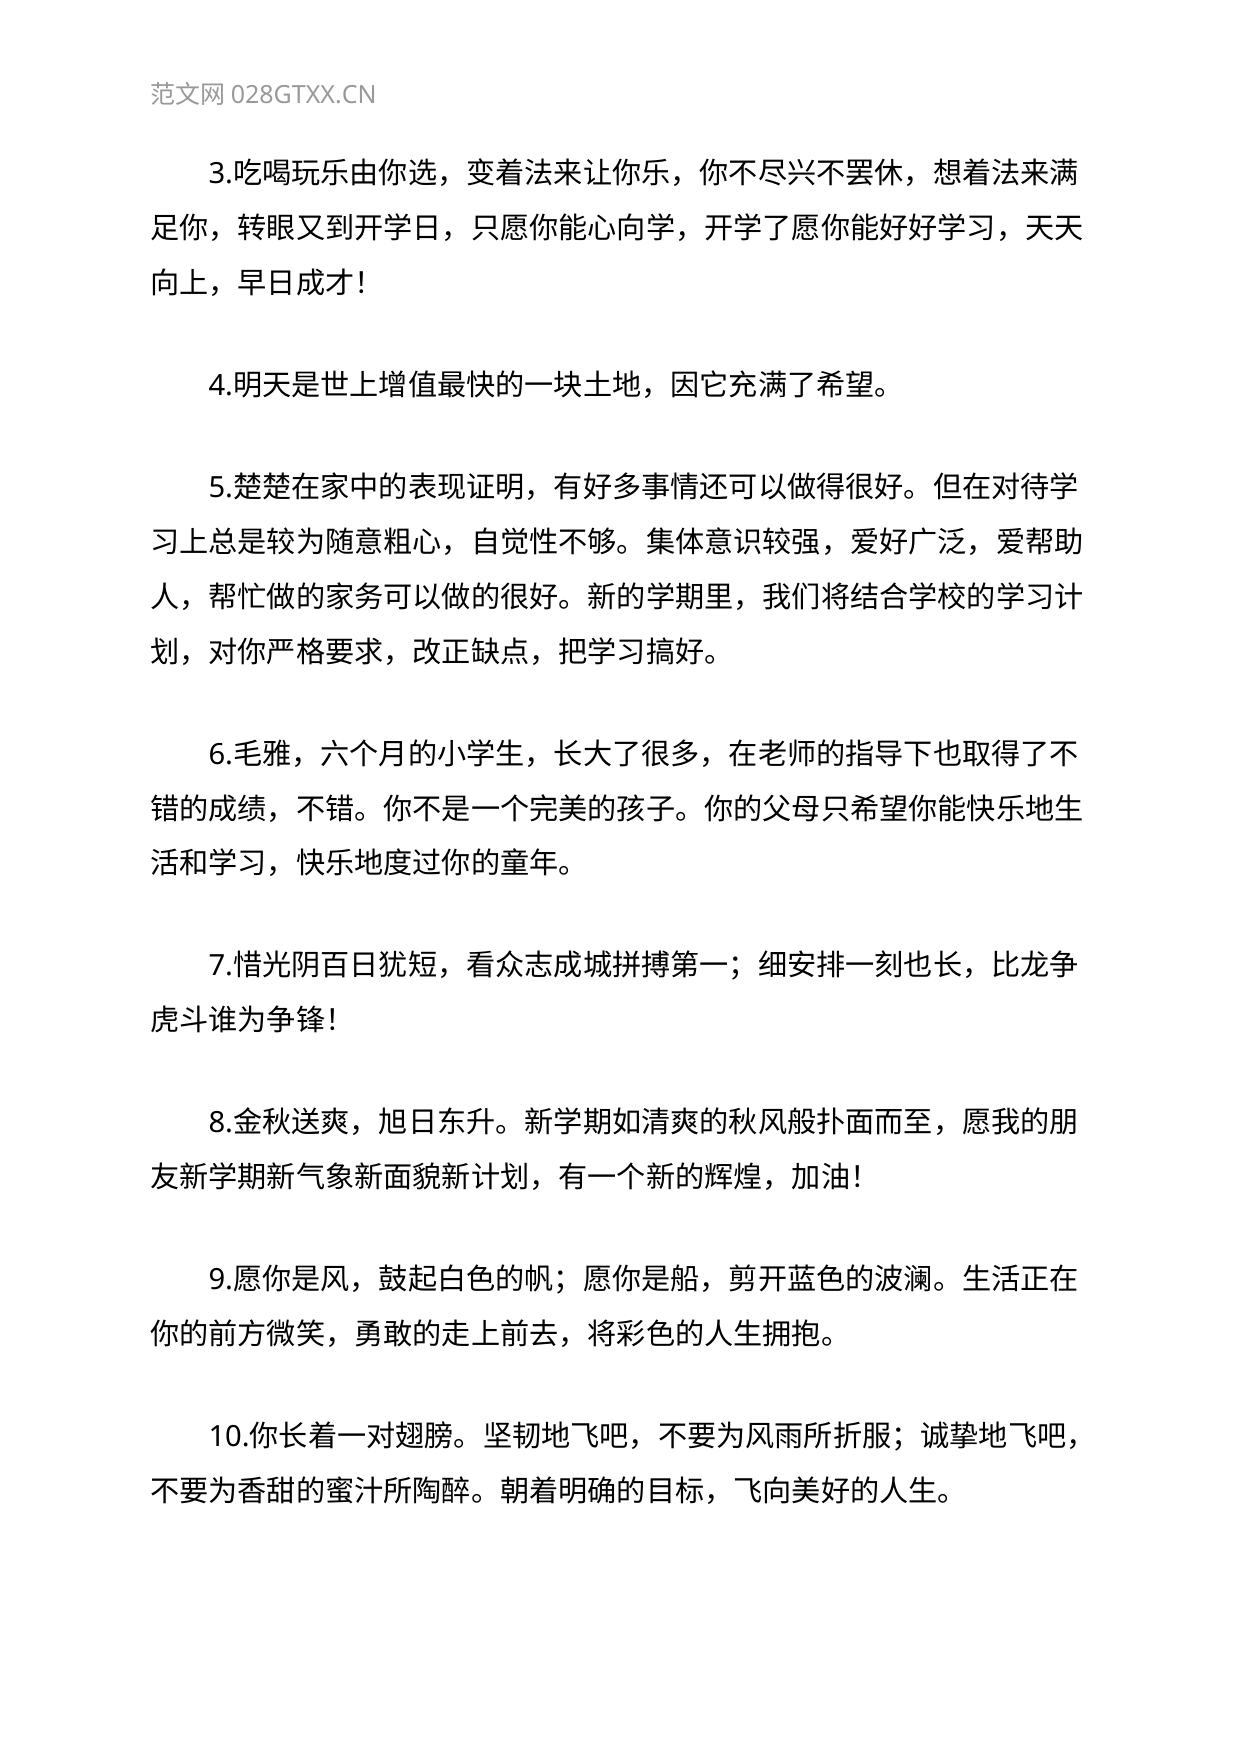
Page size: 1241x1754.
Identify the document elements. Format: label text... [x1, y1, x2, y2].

text 4.明天是世上增值最快的一块土地，因它充满了希望。 [150, 362, 1090, 404]
text 10.你长着一对翅膀。坚韧地飞吧，不要为风雨所折服；诚挚地飞吧，不要为香甜的蜜汁所陶醉。朝着明确的目标，飞向美好的人生。 [150, 1412, 1090, 1509]
text 9.愿你是风，鼓起白色的帆；愿你是船，剪开蓝色的波澜。生活正在你的前方微笑，勇敢的走上前去，将彩色的人生拥抱。 [150, 1255, 1090, 1353]
text 7.惜光阴百日犹短，看众志成城拼搏第一；细安排一刻也长，比龙争虎斗谁为争锋！ [150, 942, 1090, 1039]
text 3.吃喝玩乐由你选，变着法来让你乐，你不尽兴不罢休，想着法来满足你，转眼又到开学日，只愿你能心向学，开学了愿你能好好学习，天天向上，早日成才！ [150, 150, 1090, 302]
text 6.毛雅，六个月的小学生，长大了很多，在老师的指导下也取得了不错的成绩，不错。你不是一个完美的孩子。你的父母只希望你能快乐地生活和学习，快乐地度过你的童年。 [150, 730, 1090, 882]
text 8.金秋送爽，旭日东升。新学期如清爽的秋风般扑面而至，愿我的朋友新学期新气象新面貌新计划，有一个新的辉煌，加油！ [150, 1099, 1090, 1196]
text 5.楚楚在家中的表现证明，有好多事情还可以做得很好。但在对待学习上总是较为随意粗心，自觉性不够。集体意识较强，爱好广泛，爱帮助人，帮忙做的家务可以做的很好。新的学期里，我们将结合学校的学习计划，对你严格要求，改正缺点，把学习搞好。 [150, 464, 1090, 671]
